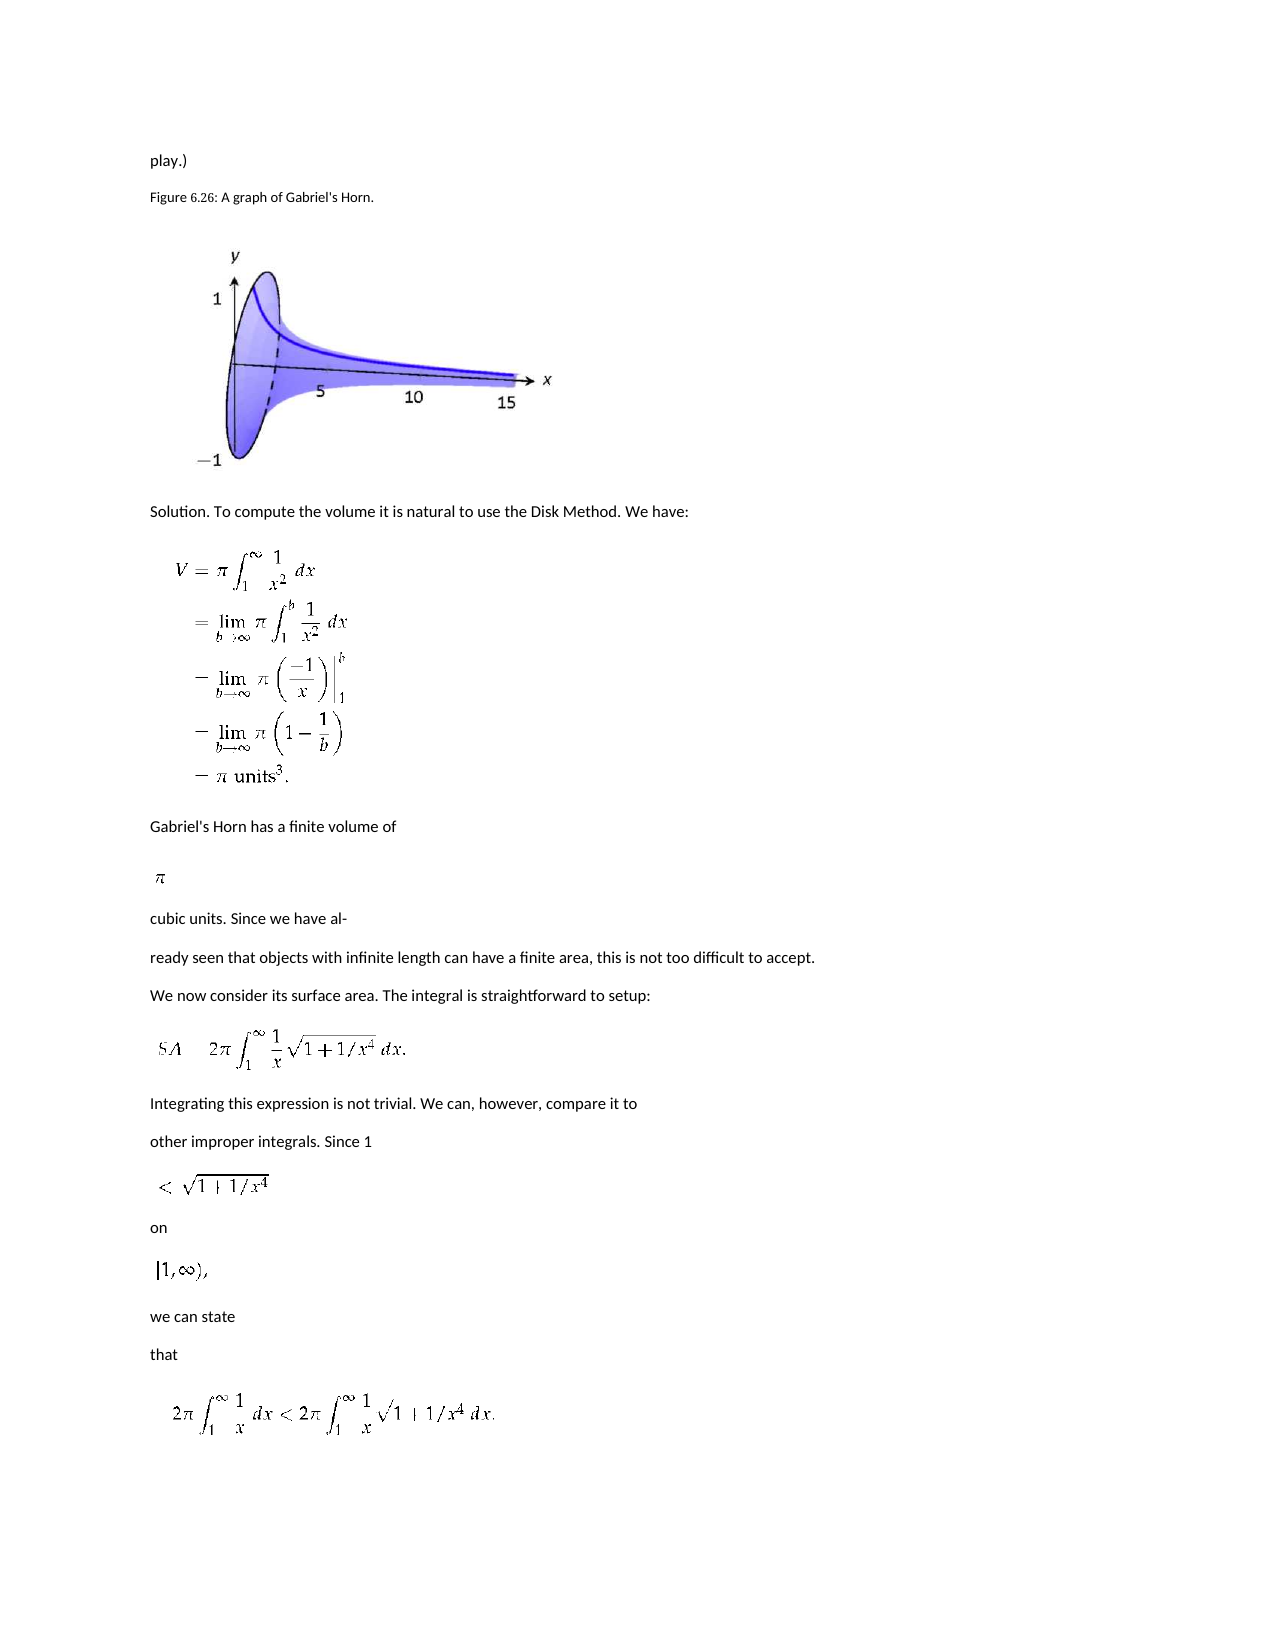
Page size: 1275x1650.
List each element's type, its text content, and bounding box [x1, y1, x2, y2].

picture [150, 1023, 418, 1074]
text cubic units. Since we have al- [150, 908, 1125, 929]
picture [150, 539, 371, 798]
text Solution. To compute the volume it is natural to use the Disk Method. We have: [150, 501, 1125, 522]
picture [150, 224, 586, 483]
text Integrating this expression is not trivial. We can, however, compare it to [150, 1093, 1125, 1113]
text that [150, 1344, 1125, 1365]
text on [150, 1217, 1125, 1237]
text other improper integrals. Since 1 [150, 1132, 1125, 1152]
text ready seen that objects with infinite length can have a finite area, this is not too difficult to accept. [150, 947, 1125, 967]
text We now consider its surface area. The integral is straightforward to setup: [150, 986, 1125, 1006]
text Figure 6.26: A graph of Gabriel's Horn. [150, 188, 1125, 206]
picture [150, 855, 172, 890]
text Gabriel's Horn has a finite volume of [150, 817, 1125, 837]
text play.) [150, 150, 1125, 170]
picture [150, 1255, 210, 1287]
text we can state [150, 1306, 1125, 1326]
picture [150, 1170, 274, 1199]
picture [150, 1382, 511, 1440]
